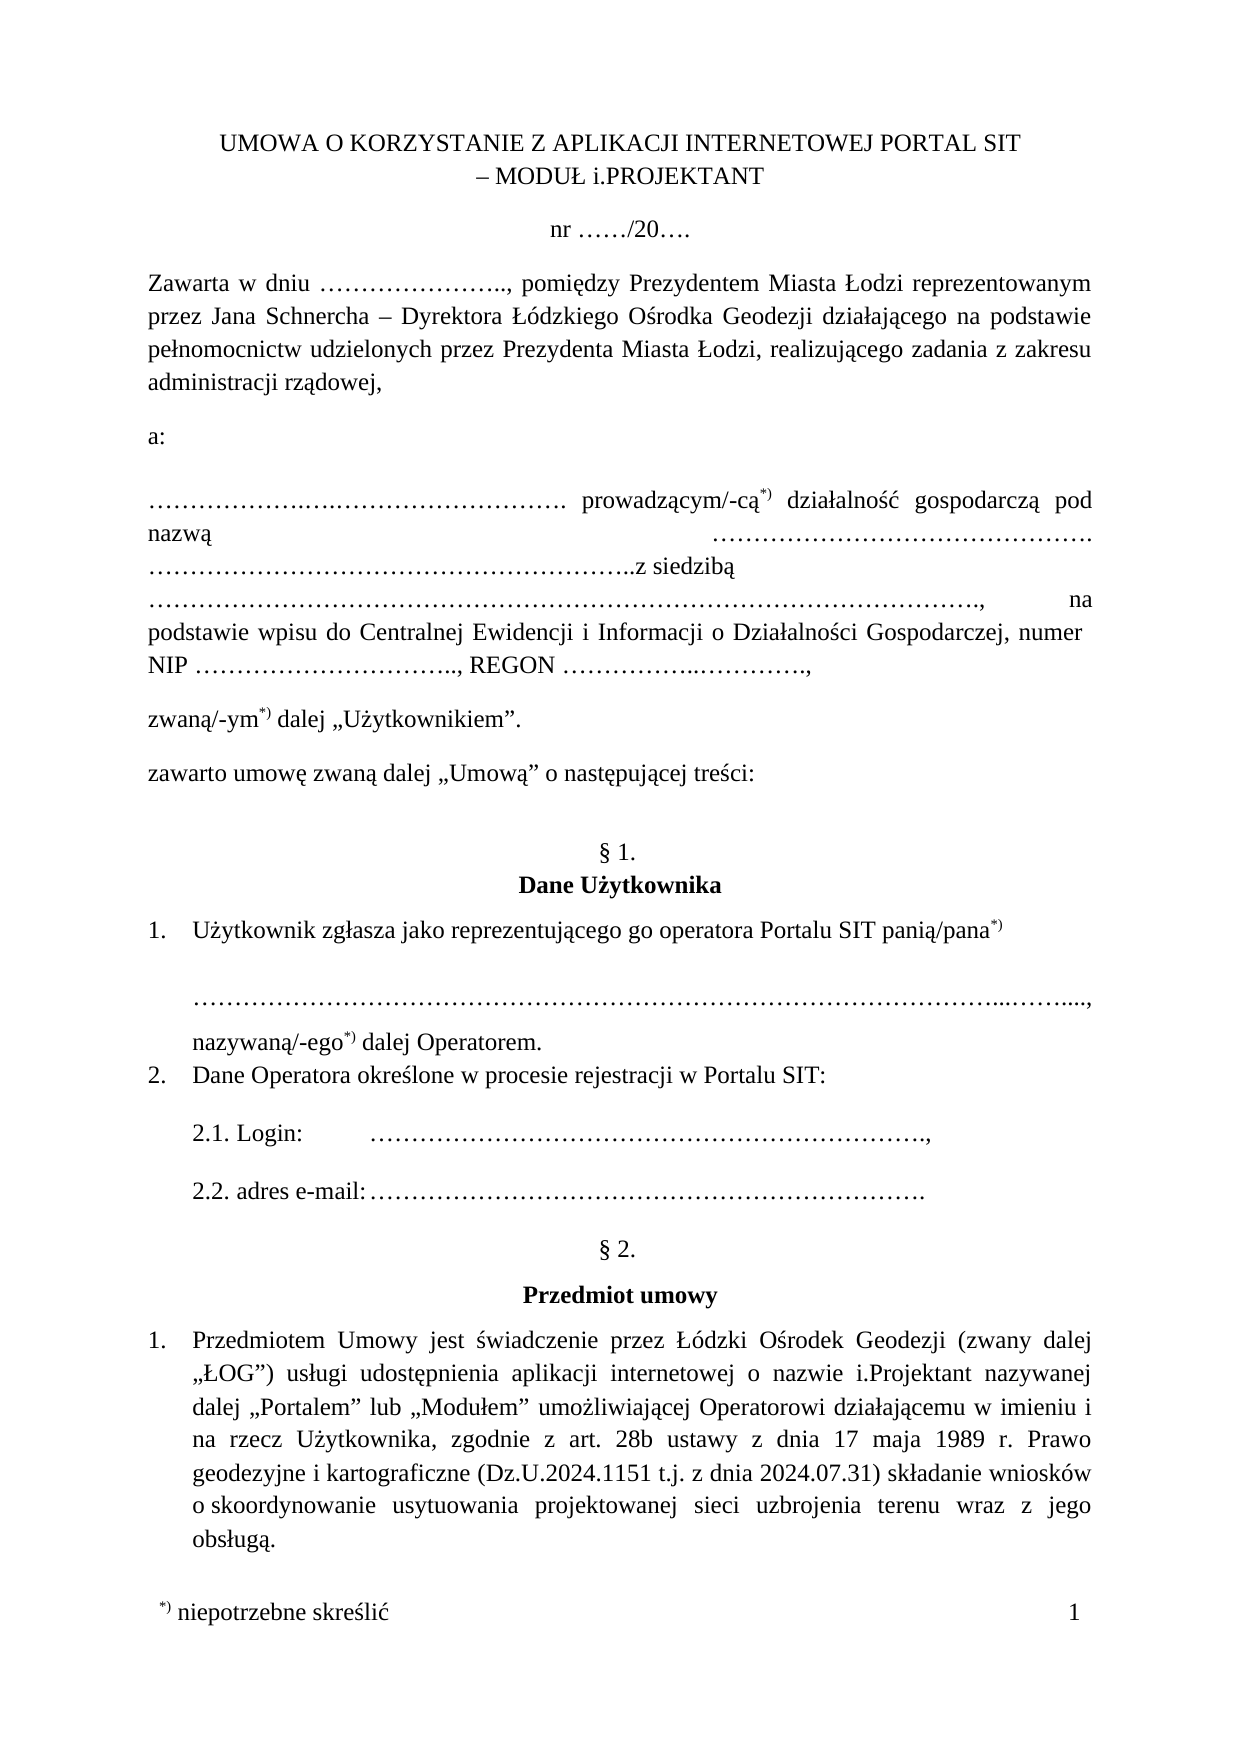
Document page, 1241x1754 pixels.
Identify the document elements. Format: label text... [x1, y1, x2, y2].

text Zawarta w dniu ………………….., pomiędzy Prezydentem Miasta Łodzi reprezentowanym przez Jana Schnercha – Dyrektora Łódzkiego Ośrodka Geodezji działającego na podstawie pełnomocnictw udzielonych przez Prezydenta Miasta Łodzi, realizującego zadania z zakresu administracji rządowej, [148, 268, 1092, 396]
text – MODUŁ i.PROJEKTANT [148, 161, 1092, 189]
text zwaną/-ym*) dalej „Użytkownikiem”. [148, 704, 1092, 733]
subtitle Przedmiot umowy [148, 1280, 1092, 1309]
list zawarto umowę zwaną dalej „Umową” o następującej treści: [148, 758, 1092, 787]
text a: [148, 421, 1092, 450]
list Użytkownik zgłasza jako reprezentującego go operatora Portalu SIT panią/pana*) [148, 916, 1092, 944]
list Przedmiotem Umowy jest świadczenie przez Łódzki Ośrodek Geodezji (zwany dalej „ŁOG”) usługi udostępnienia aplikacji internetowej o nazwie i.Projektant nazywanej dalej „Portalem” lub „Modułem” umożliwiającej Operatorowi działającemu w imieniu i na rzecz Użytkownika, zgodnie z art. 28b ustawy z dnia 17 maja 1989 r. Prawo geodezyjne i kartograficzne (Dz.U.2024.1151 t.j. z dnia 2024.07.31) składanie wniosków o skoordynowanie usytuowania projektowanej sieci uzbrojenia terenu wraz z jego obsługą. [148, 1326, 1092, 1552]
text nazywaną/-ego*) dalej Operatorem. [192, 1027, 1092, 1056]
list Login: …………………………………………………………., [192, 1118, 1092, 1147]
text nr ……/20…. [148, 214, 1092, 243]
list Dane Operatora określone w procesie rejestracji w Portalu SIT: [148, 1060, 1092, 1089]
text ……………….….………………………. prowadzącym/-cą*) działalność gospodarczą pod nazwą ……………………………………….…………………………………………………..z siedzibą ………………………………………………………………………………………., na podstawie wpisu do Centralnej Ewidencji i Informacji o Działalności Gospodarczej, numer NIP ………………………….., REGON ……………..…………., [148, 485, 1092, 679]
text ……………………………………………………………………………………...……...., [192, 982, 1092, 1011]
subtitle Dane Użytkownika [148, 870, 1092, 899]
list adres e-mail: …………………………………………………………. [192, 1176, 1092, 1205]
text UMOWA O KORZYSTANIE Z APLIKACJI INTERNETOWEJ PORTAL SIT [148, 128, 1092, 156]
